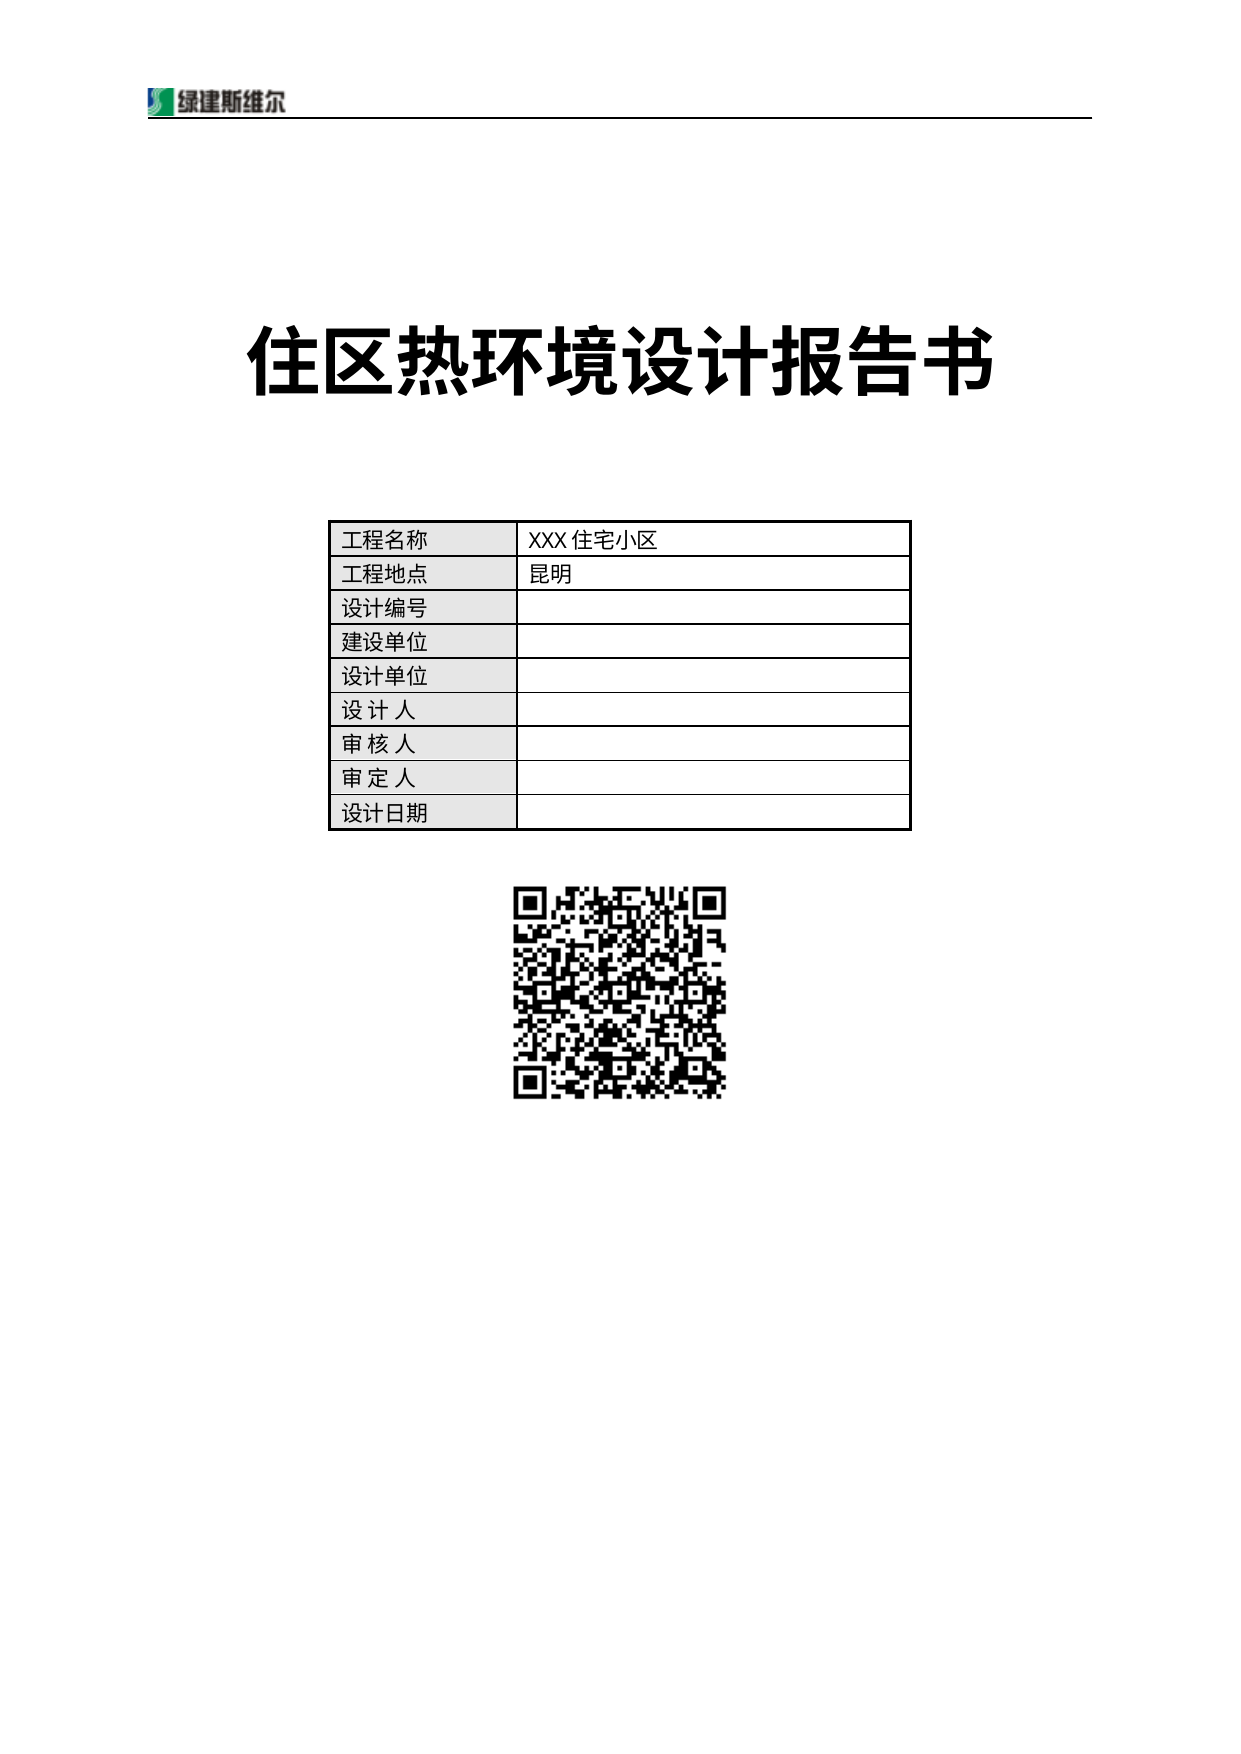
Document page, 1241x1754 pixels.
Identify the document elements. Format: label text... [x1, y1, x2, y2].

table_cell 昆明 [518, 557, 909, 589]
table_cell [518, 693, 909, 725]
table_cell 审 定 人 [331, 761, 516, 793]
table_cell 建设单位 [331, 625, 516, 657]
text 住区热环境设计报告书 [148, 292, 1092, 422]
table_header XXX住宅小区 [518, 523, 909, 555]
picture [496, 868, 745, 1118]
table_cell 设 计 人 [331, 693, 516, 725]
table_cell [518, 795, 909, 828]
picture [147, 88, 289, 116]
table_cell [518, 761, 909, 793]
table_cell [518, 659, 909, 691]
table_header 工程名称 [331, 523, 516, 555]
table_cell [518, 591, 909, 623]
table_cell 审 核 人 [331, 727, 516, 759]
table_cell 设计编号 [331, 591, 516, 623]
table_cell [518, 625, 909, 657]
table_cell [518, 727, 909, 759]
table_cell 设计日期 [331, 795, 516, 828]
table_cell 工程地点 [331, 557, 516, 589]
table_cell 设计单位 [331, 659, 516, 691]
